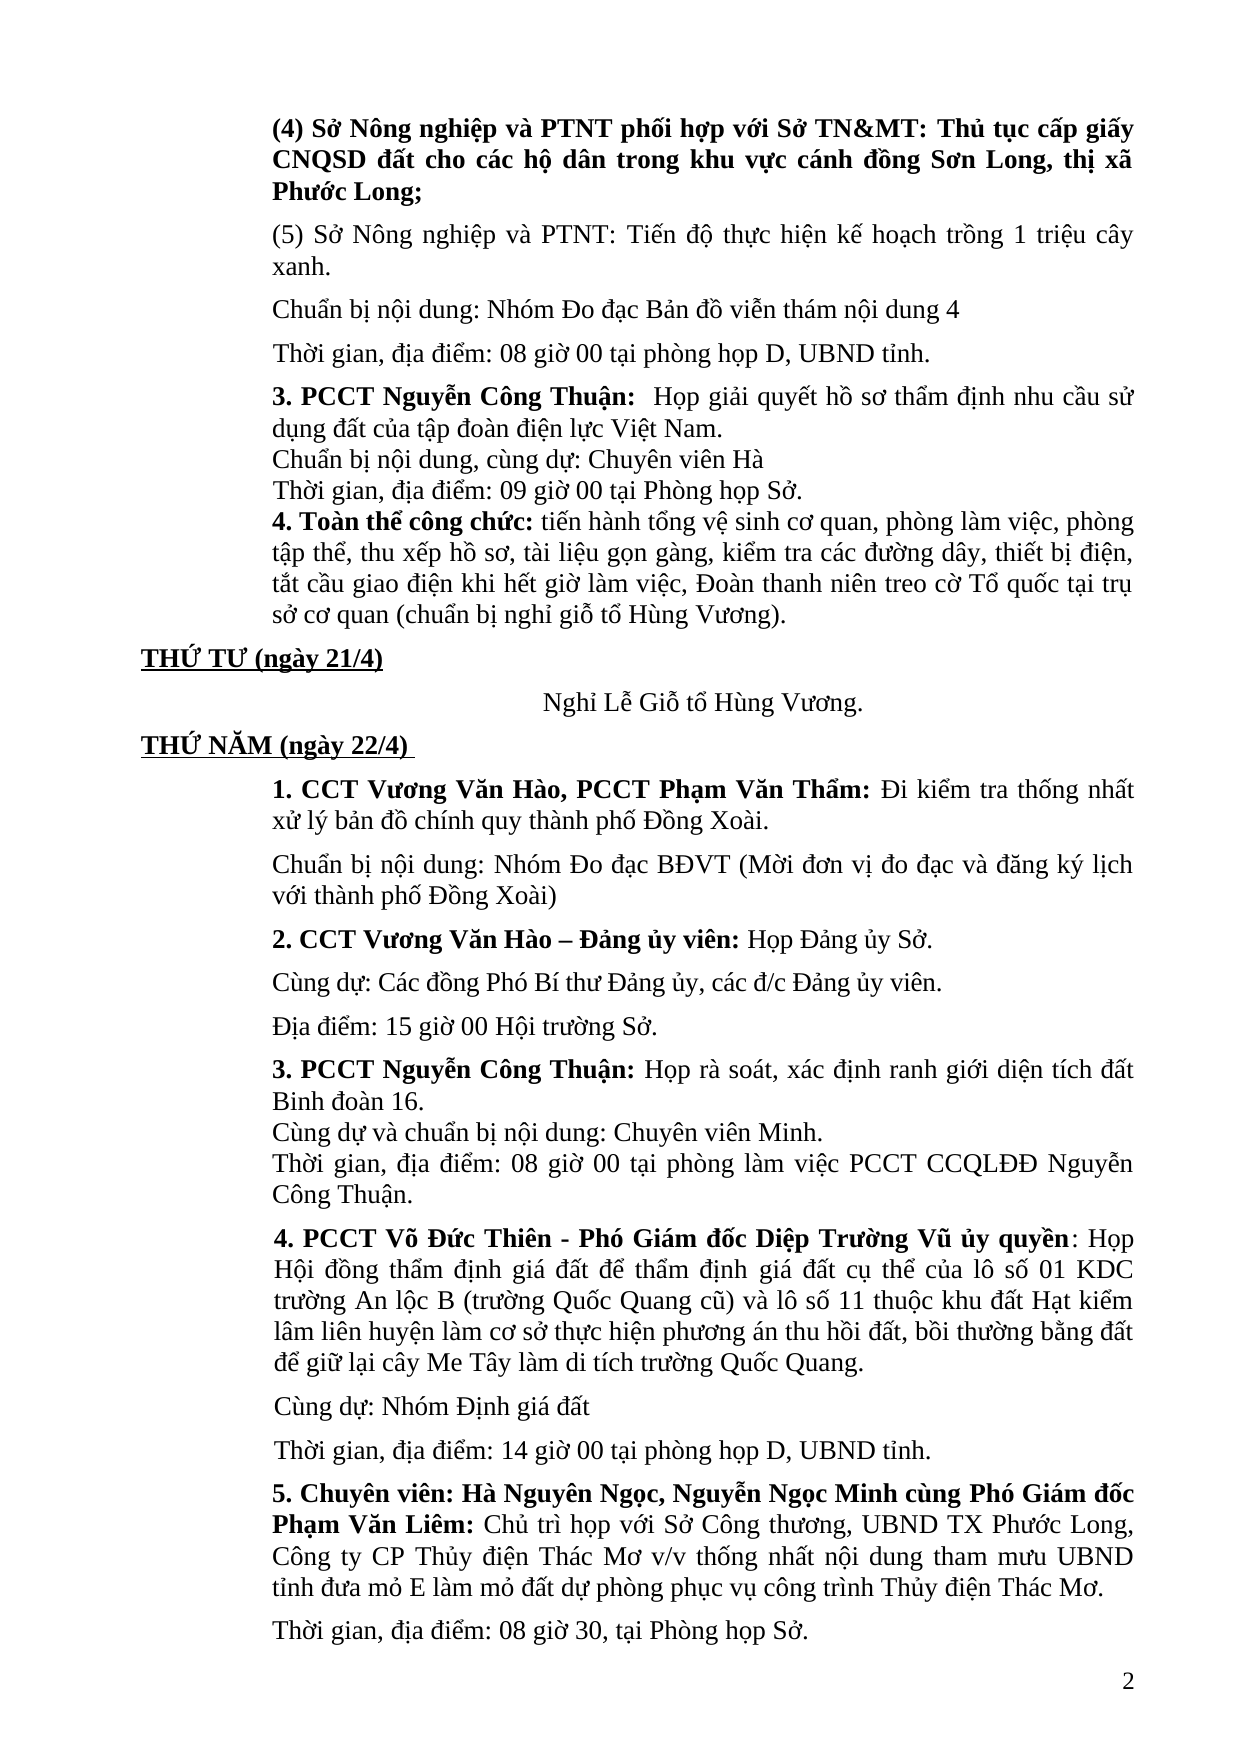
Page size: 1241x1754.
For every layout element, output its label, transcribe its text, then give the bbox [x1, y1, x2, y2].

text Thời gian, địa điểm: 08 giờ 00 tại phòng họp D, UBND tỉnh. [273, 337, 1134, 368]
text 3. PCCT Nguyễn Công Thuận: Họp giải quyết hồ sơ thẩm định nhu cầu sử dụng đất của tập đoàn điện lực Việt Nam. [272, 381, 1134, 443]
text Cùng dự và chuẩn bị nội dung: Chuyên viên Minh. [272, 1116, 1134, 1147]
text 2. CCT Vương Văn Hào – Đảng ủy viên: Họp Đảng ủy Sở. [272, 923, 1134, 954]
text 4. PCCT Võ Đức Thiên - Phó Giám đốc Diệp Trường Vũ ủy quyền: Họp Hội đồng thẩm định giá đất để thẩm định giá đất cụ thể của lô số 01 KDC trường An lộc B (trường Quốc Quang cũ) và lô số 11 thuộc khu đất Hạt kiểm lâm liên huyện làm cơ sở thực hiện phương án thu hồi đất, bồi thường bằng đất để giữ lại cây Me Tây làm di tích trường Quốc Quang. [273, 1222, 1134, 1378]
text Thời gian, địa điểm: 09 giờ 00 tại Phòng họp Sở. [273, 474, 1134, 505]
text Thời gian, địa điểm: 14 giờ 00 tại phòng họp D, UBND tỉnh. [273, 1434, 1134, 1465]
text 3. PCCT Nguyễn Công Thuận: Họp rà soát, xác định ranh giới diện tích đất Binh đoàn 16. [272, 1054, 1134, 1116]
text Địa điểm: 15 giờ 00 Hội trường Sở. [272, 1010, 1134, 1041]
text 4. Toàn thể công chức: tiến hành tổng vệ sinh cơ quan, phòng làm việc, phòng tập thể, thu xếp hồ sơ, tài liệu gọn gàng, kiểm tra các đường dây, thiết bị điện, tắt cầu giao điện khi hết giờ làm việc, Đoàn thanh niên treo cờ Tổ quốc tại trụ sở cơ quan (chuẩn bị nghỉ giỗ tổ Hùng Vương). [272, 505, 1134, 630]
text THỨ TƯ (ngày 21/4) [141, 642, 1134, 673]
text Chuẩn bị nội dung: Nhóm Đo đạc Bản đồ viễn thám nội dung 4 [272, 293, 1134, 324]
text Nghỉ Lễ Giỗ tổ Hùng Vương. [272, 686, 1134, 717]
text Chuẩn bị nội dung, cùng dự: Chuyên viên Hà [272, 443, 1134, 474]
text Cùng dự: Nhóm Định giá đất [273, 1390, 1134, 1421]
text THỨ NĂM (ngày 22/4) [141, 729, 1134, 761]
text Thời gian, địa điểm: 08 giờ 00 tại phòng làm việc PCCT CCQLĐĐ Nguyễn Công Thuận. [272, 1147, 1134, 1209]
text (4) Sở Nông nghiệp và PTNT phối hợp với Sở TN&MT: Thủ tục cấp giấy CNQSD đất cho các hộ dân trong khu vực cánh đồng Sơn Long, thị xã Phước Long; [272, 112, 1134, 206]
text Cùng dự: Các đồng Phó Bí thư Đảng ủy, các đ/c Đảng ủy viên. [272, 966, 1134, 997]
text Chuẩn bị nội dung: Nhóm Đo đạc BĐVT (Mời đơn vị đo đạc và đăng ký lịch với thành phố Đồng Xoài) [272, 848, 1134, 910]
text 1. CCT Vương Văn Hào, PCCT Phạm Văn Thẩm: Đi kiểm tra thống nhất xử lý bản đồ chính quy thành phố Đồng Xoài. [272, 773, 1134, 835]
text 5. Chuyên viên: Hà Nguyên Ngọc, Nguyễn Ngọc Minh cùng Phó Giám đốc Phạm Văn Liêm: Chủ trì họp với Sở Công thương, UBND TX Phước Long, Công ty CP Thủy điện Thác Mơ v/v thống nhất nội dung tham mưu UBND tỉnh đưa mỏ E làm mỏ đất dự phòng phục vụ công trình Thủy điện Thác Mơ. [272, 1477, 1134, 1602]
text Thời gian, địa điểm: 08 giờ 30, tại Phòng họp Sở. [272, 1614, 1134, 1646]
text (5) Sở Nông nghiệp và PTNT: Tiến độ thực hiện kế hoạch trồng 1 triệu cây xanh. [272, 218, 1134, 281]
